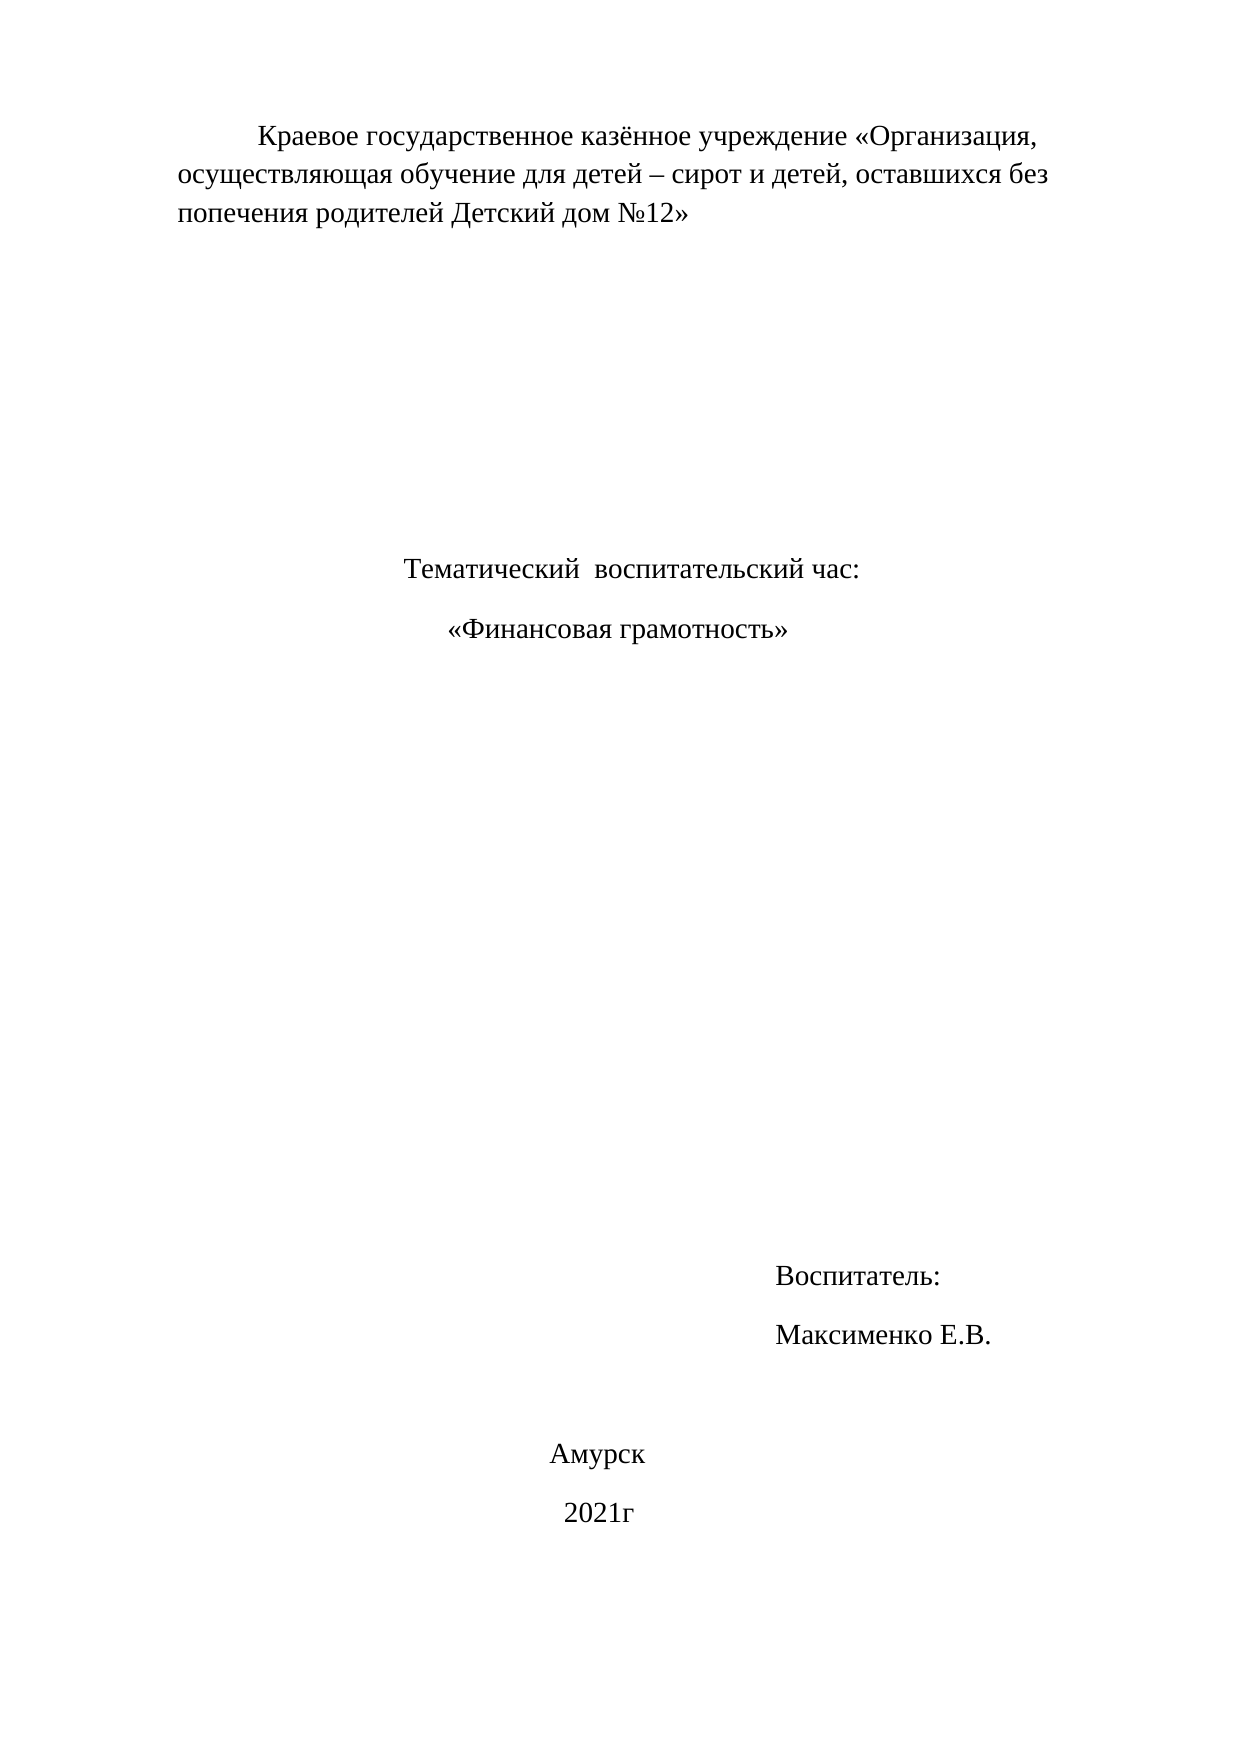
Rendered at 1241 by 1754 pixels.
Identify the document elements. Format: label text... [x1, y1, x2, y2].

text Тематический воспитательский час: [177, 551, 1152, 585]
text Максименко Е.В. [177, 1317, 1152, 1351]
text Краевое государственное казённое учреждение «Организация, осуществляющая обучение для детей – сирот и детей, оставшихся без попечения родителей Детский дом №12» [177, 118, 1152, 229]
text 2021г [177, 1495, 1152, 1529]
text Воспитатель: [177, 1258, 1152, 1291]
text Амурск [177, 1436, 1152, 1469]
text «Финансовая грамотность» [177, 611, 1152, 644]
